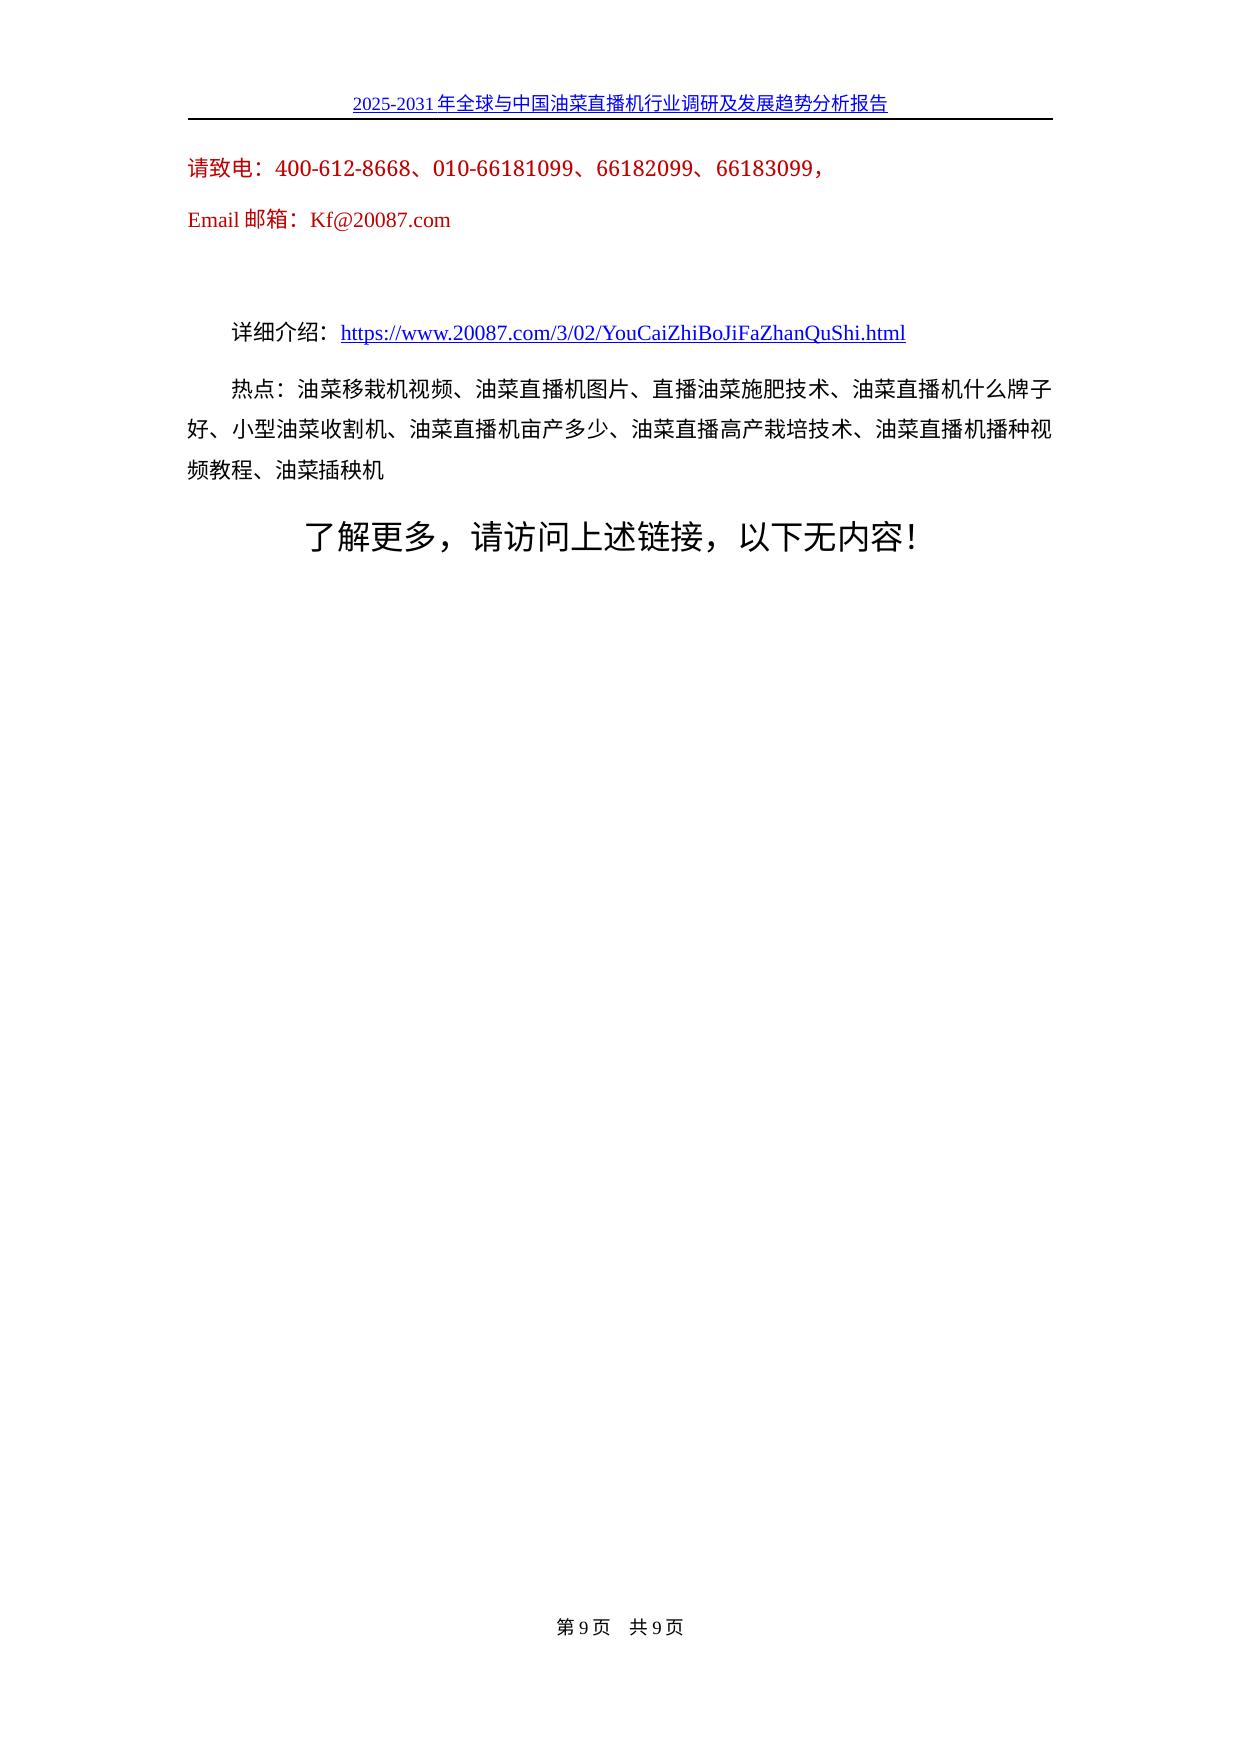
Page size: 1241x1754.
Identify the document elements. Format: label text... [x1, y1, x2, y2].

text 详细介绍：https://www.20087.com/3/02/YouCaiZhiBoJiFaZhanQuShi.html [187, 315, 1053, 347]
text 请致电：400-612-8668、010-66181099、66182099、66183099， [187, 150, 1053, 183]
text Email邮箱：Kf@20087.com [187, 202, 1053, 234]
text 热点：油菜移栽机视频、油菜直播机图片、直播油菜施肥技术、油菜直播机什么牌子好、小型油菜收割机、油菜直播机亩产多少、油菜直播高产栽培技术、油菜直播机播种视频教程、油菜插秧机 [187, 371, 1053, 485]
title 了解更多，请访问上述链接，以下无内容！ [187, 503, 1053, 568]
